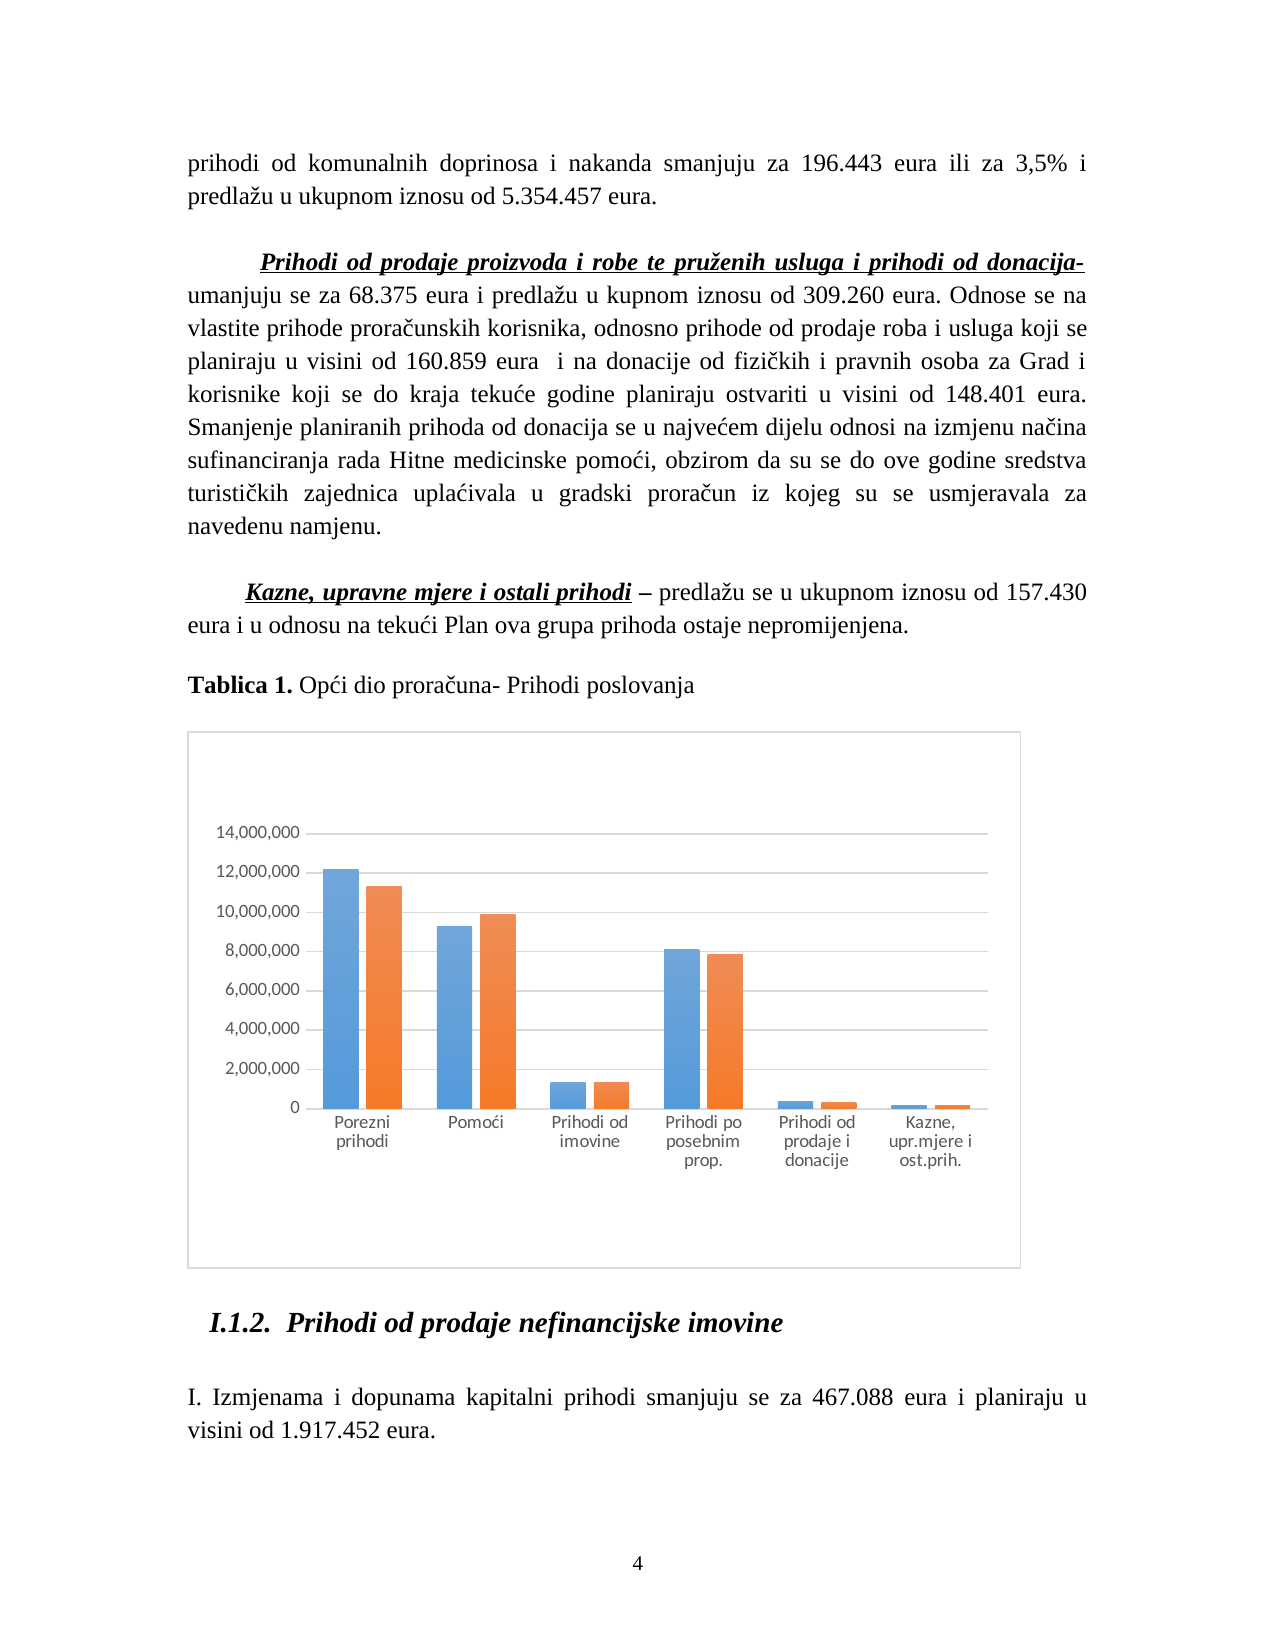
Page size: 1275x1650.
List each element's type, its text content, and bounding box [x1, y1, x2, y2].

text I. Izmjenama i dopunama kapitalni prihodi smanjuju se za 467.088 eura i planiraju u visini od 1.917.452 eura. [187, 1382, 1088, 1444]
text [187, 148, 1088, 209]
text Prihodi od prodaje proizvoda i robe te pruženih usluga i prihodi od donacija- umanjuju se za 68.375 eura i predlažu u kupnom iznosu od 309.260 eura. Odnose se na vlastite prihode proračunskih korisnika, odnosno prihode od prodaje roba i usluga koji se planiraju u visini od 160.859 eura i na donacije od fizičkih i pravnih osoba za Grad i korisnike koji se do kraja tekuće godine planiraju ostvariti u visini od 148.401 eura. Smanjenje planiranih prihoda od donacija se u najvećem dijelu odnosi na izmjenu načina sufinanciranja rada Hitne medicinske pomoći, obzirom da su se do ove godine sredstva turističkih zajednica uplaćivala u gradski proračun iz kojeg su se usmjeravala za navedenu namjenu. [187, 247, 1088, 540]
text Tablica 1. Opći dio proračuna- Prihodi poslovanja [187, 671, 1088, 699]
text Kazne, upravne mjere i ostali prihodi – predlažu se u ukupnom iznosu od 157.430 eura i u odnosu na tekući Plan ova grupa prihoda ostaje nepromijenjena. [187, 577, 1088, 639]
text I.1.2. Prihodi od prodaje nefinancijske imovine [187, 1305, 1088, 1339]
